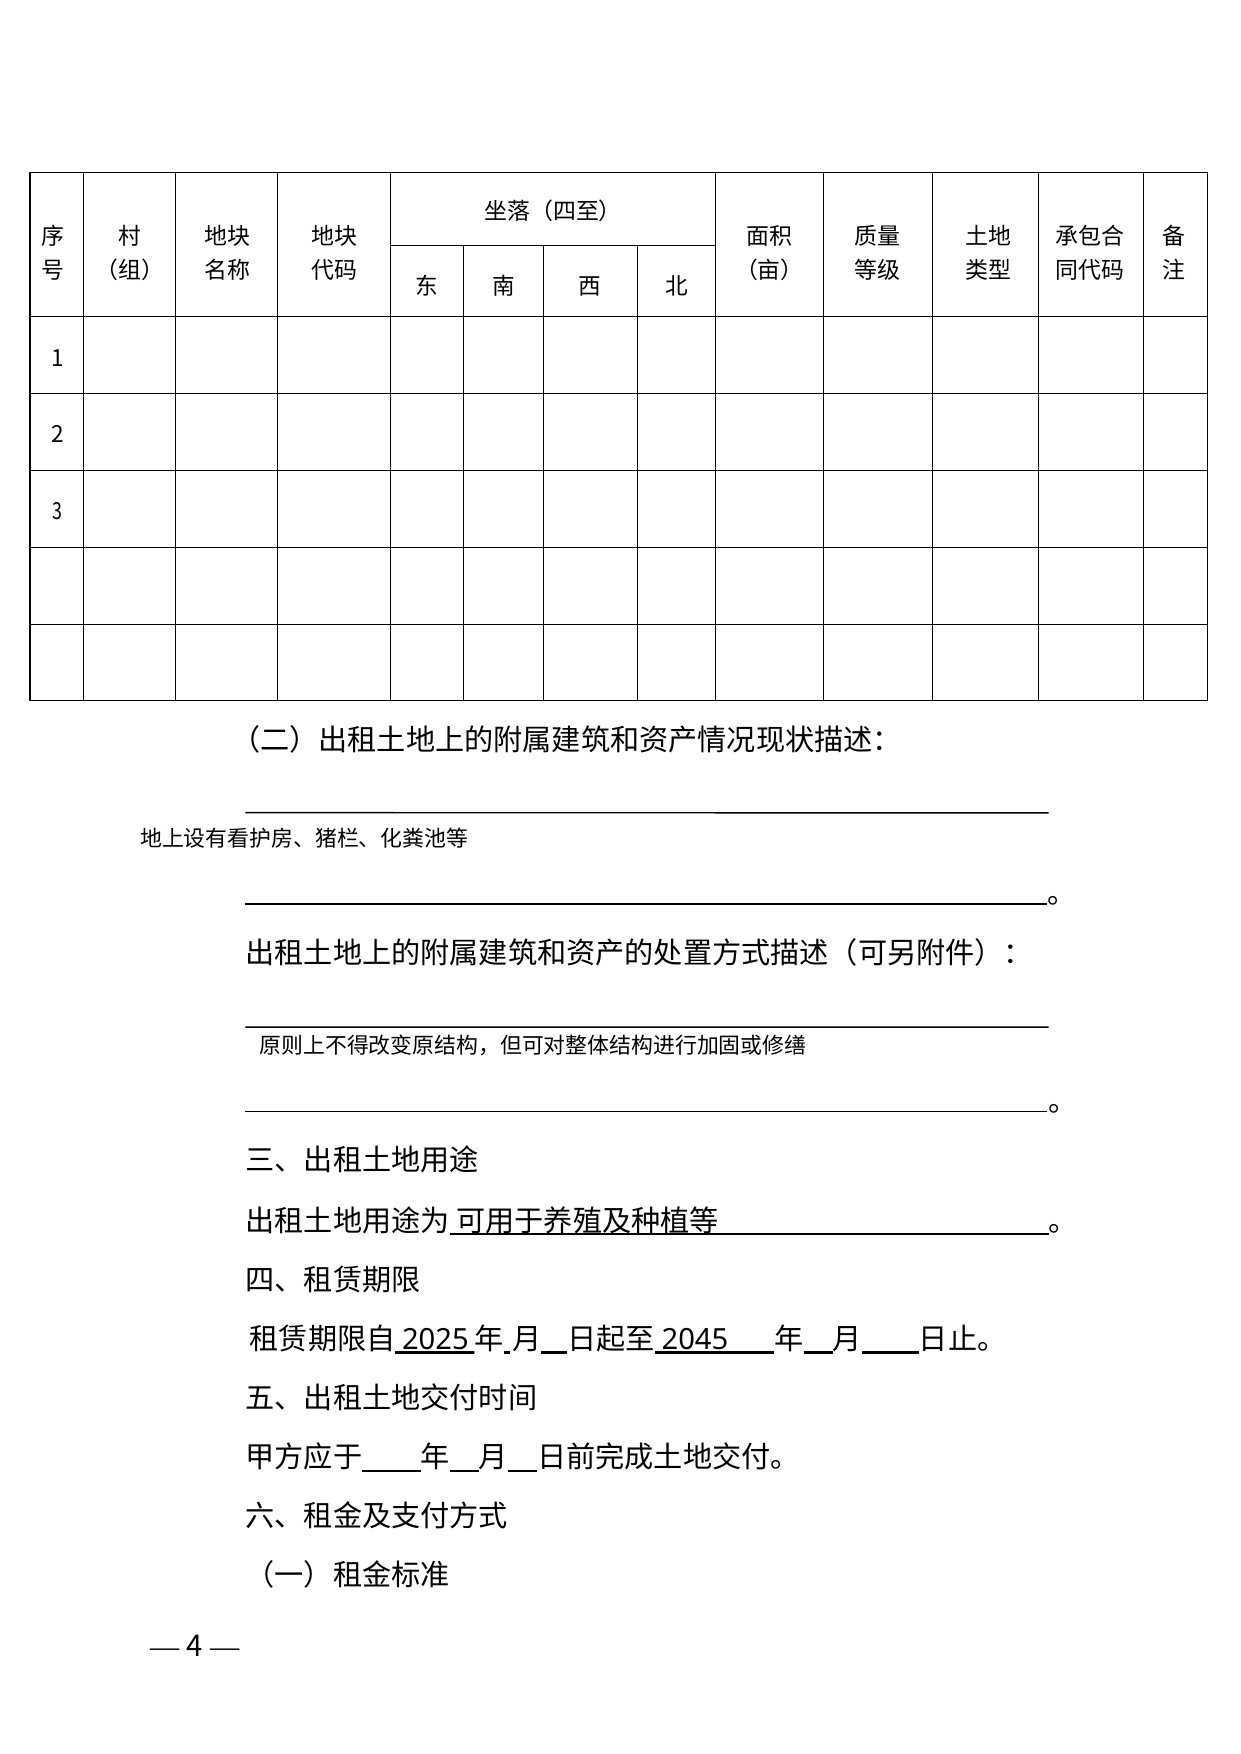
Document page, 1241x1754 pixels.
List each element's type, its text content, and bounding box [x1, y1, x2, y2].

table_header 备注 [1144, 173, 1207, 316]
table_cell [464, 394, 543, 470]
text 原则上不得改变原结构，但可对整体结构进行加固或修缮 [19, 1003, 1219, 1060]
table_cell [278, 471, 390, 547]
table_cell [933, 471, 1038, 547]
table_header 面积 （亩） [716, 173, 823, 316]
table_header 村 （组） [84, 173, 175, 316]
table_cell [391, 394, 463, 470]
table_cell [1039, 394, 1143, 470]
table_cell [464, 548, 543, 623]
table_header 坐落（四至） [391, 173, 715, 245]
table_cell [84, 394, 175, 470]
table_cell [1039, 548, 1143, 623]
table_cell [933, 317, 1038, 393]
table_cell [84, 317, 175, 393]
table_cell [716, 471, 823, 547]
table_cell [933, 394, 1038, 470]
table_cell [638, 317, 715, 393]
table_cell 东 [391, 246, 463, 316]
table_cell 2 [31, 394, 83, 470]
text 租赁期限自 2025年 月 日起至 2045 年 月 日止。 [249, 1315, 1219, 1358]
table_cell [31, 625, 83, 700]
text 四、租赁期限 [245, 1256, 1219, 1298]
table_cell [638, 548, 715, 623]
table_cell [176, 471, 277, 547]
table_cell [84, 471, 175, 547]
table_header 土地类型 [933, 173, 1038, 316]
table_cell [824, 471, 932, 547]
table_header 序号 [31, 173, 83, 316]
text 甲方应于 年 月 日前完成土地交付。 [245, 1434, 1219, 1476]
table_cell [1144, 625, 1207, 700]
table_cell [716, 548, 823, 623]
table_cell [278, 394, 390, 470]
table_cell [1144, 548, 1207, 623]
table_header 地块代码 [278, 173, 390, 316]
table_cell [638, 394, 715, 470]
table_cell [824, 548, 932, 623]
table_cell [31, 548, 83, 623]
table_cell [84, 625, 175, 700]
table_cell [391, 548, 463, 623]
table_cell 北 [638, 246, 715, 316]
text 六、租金及支付方式 [245, 1493, 1219, 1535]
text 出租土地上的附属建筑和资产的处置方式描述（可另附件）： [243, 929, 1035, 971]
table_cell [933, 625, 1038, 700]
table_cell [176, 317, 277, 393]
table_cell [544, 548, 637, 623]
text 。 [19, 1078, 1077, 1120]
table_cell 3 [31, 471, 83, 547]
table_cell [391, 317, 463, 393]
table_cell [824, 317, 932, 393]
text 地上设有看护房、猪栏、化粪池等 [19, 789, 1219, 852]
table_cell [391, 625, 463, 700]
table_cell [638, 625, 715, 700]
text 出租土地用途为 可用于养殖及种植等 。 [245, 1197, 1219, 1239]
text 。 [904, 870, 1219, 912]
table_cell [544, 625, 637, 700]
table_header 承包合同代码 [1039, 173, 1143, 316]
table_cell [716, 625, 823, 700]
table_cell [1039, 317, 1143, 393]
table_cell 1 [31, 317, 83, 393]
table_cell [391, 471, 463, 547]
table_cell [824, 625, 932, 700]
text （二）出租土地上的附属建筑和资产情况现状描述： [231, 716, 1219, 758]
table_cell [544, 317, 637, 393]
table_cell [278, 317, 390, 393]
table_cell [278, 625, 390, 700]
table_cell [1144, 471, 1207, 547]
table_cell [1039, 471, 1143, 547]
table_cell [716, 317, 823, 393]
table_cell [824, 394, 932, 470]
table_header 质量等级 [824, 173, 932, 316]
table_cell 南 [464, 246, 543, 316]
table_cell [933, 548, 1038, 623]
table_cell [544, 394, 637, 470]
table_cell [464, 471, 543, 547]
text （一）租金标准 [245, 1552, 1219, 1594]
table_cell [716, 394, 823, 470]
table_cell [84, 548, 175, 623]
table_cell [638, 471, 715, 547]
table_cell [278, 548, 390, 623]
table_header 地块名称 [176, 173, 277, 316]
text 三、出租土地用途 [245, 1137, 1219, 1179]
table_cell [176, 625, 277, 700]
table_cell [176, 548, 277, 623]
table_cell [1144, 317, 1207, 393]
table_cell [464, 625, 543, 700]
table_cell [1144, 394, 1207, 470]
table_cell [464, 317, 543, 393]
table_cell [176, 394, 277, 470]
table_cell [1039, 625, 1143, 700]
table_cell [544, 471, 637, 547]
text 五、出租土地交付时间 [245, 1374, 1219, 1417]
table_cell 西 [544, 246, 637, 316]
